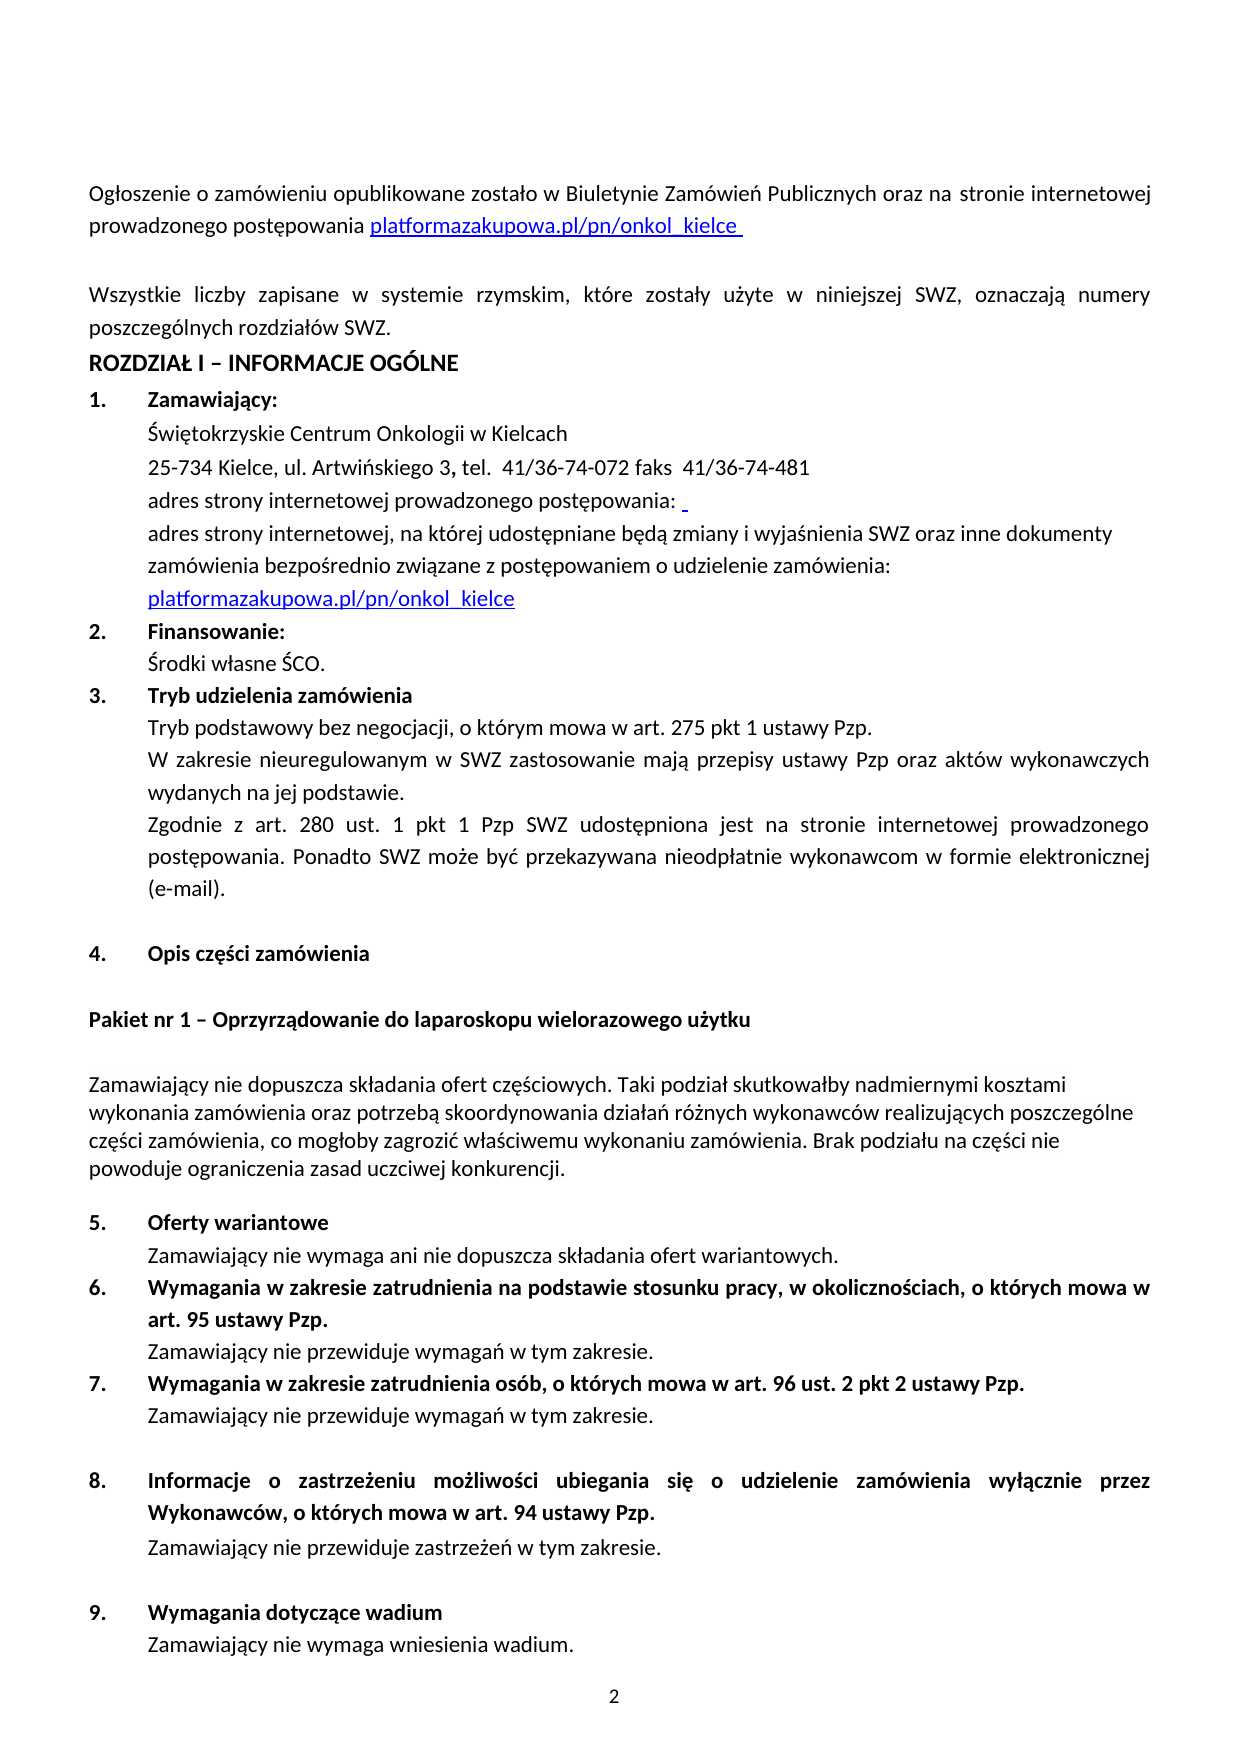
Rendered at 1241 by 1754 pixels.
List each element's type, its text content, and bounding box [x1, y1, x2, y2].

text Pakiet nr 1 – Oprzyrządowanie do laparoskopu wielorazowego użytku [89, 1006, 1144, 1034]
text 25-734 Kielce, ul. Artwińskiego 3, tel. 41/36-74-072 faks 41/36-74-481 [462, 453, 1152, 481]
list Zgodnie z art. 280 ust. 1 pkt 1 Pzp SWZ udostępniona jest na stronie internetowej prowadzonego postępowania. Ponadto SWZ może być przekazywana nieodpłatnie wykonawcom w formie elektronicznej (e-mail). [148, 810, 1152, 902]
list Wymagania dotyczące wadium [89, 1598, 1152, 1626]
text Zamawiający nie dopuszcza składania ofert częściowych. Taki podział skutkowałby nadmiernymi kosztami wykonania zamówienia oraz potrzebą skoordynowania działań różnych wykonawców realizujących poszczególne części zamówienia, co mogłoby zagrozić właściwemu wykonaniu zamówienia. Brak podziału na części nie powoduje ograniczenia zasad uczciwej konkurencji. [566, 1070, 1144, 1182]
list Finansowanie: [89, 617, 1152, 645]
list Wymagania w zakresie zatrudnienia na podstawie stosunku pracy, w okolicznościach, o których mowa w art. 95 ustawy Pzp. [89, 1273, 1152, 1333]
list Opis części zamówienia [89, 939, 1152, 967]
text Wszystkie liczby zapisane w systemie rzymskim, które zostały użyte w niniejszej SWZ, oznaczają numery poszczególnych rozdziałów SWZ. [89, 281, 1152, 341]
list Zamawiający: [89, 385, 1152, 413]
text Ogłoszenie o zamówieniu opublikowane zostało w Biuletynie Zamówień Publicznych oraz na stronie internetowej prowadzonego postępowania platformazakupowa.pl/pn/onkol_kielce [89, 179, 1152, 239]
list Oferty wariantowe [89, 1208, 1152, 1237]
list Zamawiający nie przewiduje wymagań w tym zakresie. [148, 1402, 1152, 1430]
text Świętokrzyskie Centrum Onkologii w Kielcach [89, 419, 1152, 448]
list Zamawiający nie wymaga ani nie dopuszcza składania ofert wariantowych. [148, 1241, 1152, 1269]
list Wymagania w zakresie zatrudnienia osób, o których mowa w art. 96 ust. 2 pkt 2 ustawy Pzp. [89, 1369, 1152, 1397]
text Zamawiający nie przewiduje zastrzeżeń w tym zakresie. [89, 1533, 1152, 1561]
list Informacje o zastrzeżeniu możliwości ubiegania się o udzielenie zamówienia wyłącznie przez Wykonawców, o których mowa w art. 94 ustawy Pzp. [89, 1466, 1152, 1526]
list Tryb podstawowy bez negocjacji, o którym mowa w art. 275 pkt 1 ustawy Pzp. [148, 713, 1152, 741]
text ROZDZIAŁ I – INFORMACJE OGÓLNE [89, 347, 1152, 378]
list W zakresie nieuregulowanym w SWZ zastosowanie mają przepisy ustawy Pzp oraz aktów wykonawczych wydanych na jej podstawie. [148, 746, 1152, 806]
text 25-734 Kielce, ul. Artwińskiego 3, tel. 41/36-74-072 faks 41/36-74-481 [89, 453, 439, 481]
list Zamawiający nie wymaga wniesienia wadium. [148, 1630, 1152, 1658]
text adres strony internetowej, na której udostępniane będą zmiany i wyjaśnienia SWZ oraz inne dokumenty zamówienia bezpośrednio związane z postępowaniem o udzielenie zamówienia: platformazakupowa.pl/pn/onkol_kielce [148, 519, 1152, 612]
list Zamawiający nie przewiduje wymagań w tym zakresie. [148, 1337, 1152, 1365]
list Środki własne ŚCO. [148, 649, 1152, 677]
list Tryb udzielenia zamówienia [89, 681, 1152, 709]
text adres strony internetowej prowadzonego postępowania: [148, 486, 1152, 514]
